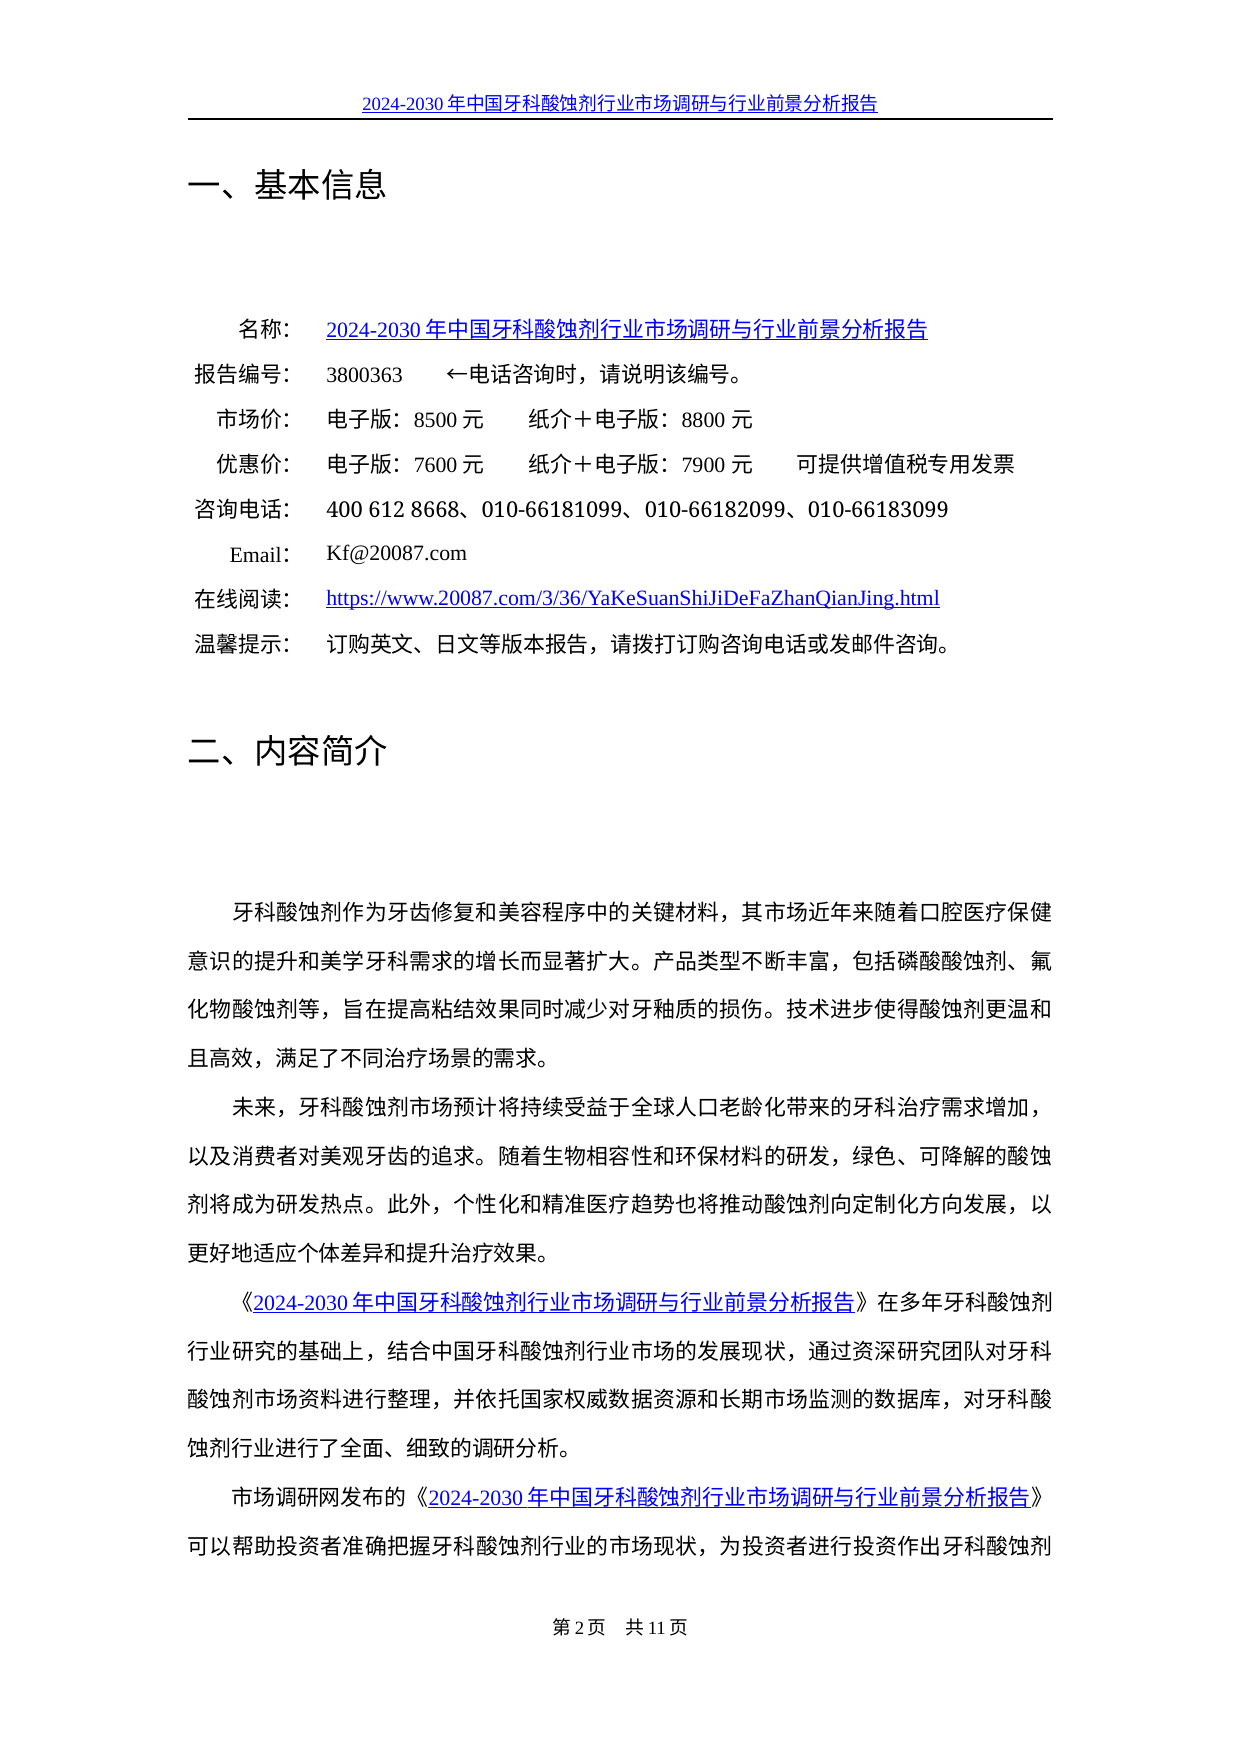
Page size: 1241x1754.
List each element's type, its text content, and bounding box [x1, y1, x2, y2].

table_cell 电子版：8500 元 纸介＋电子版：8800 元 [315, 402, 1073, 447]
table_cell Email： [167, 537, 315, 582]
table_cell 电子版：7600 元 纸介＋电子版：7900 元 可提供增值税专用发票 [315, 447, 1073, 492]
table_cell 市场价： [167, 402, 315, 447]
table_cell 报告编号： [167, 357, 315, 402]
table_cell 优惠价： [167, 447, 315, 492]
table_cell 在线阅读： [167, 582, 315, 627]
title 二、内容简介 [187, 717, 1053, 782]
title 一、基本信息 [187, 150, 1053, 215]
table_cell 订购英文、日文等版本报告，请拨打订购咨询电话或发邮件咨询。 [315, 627, 1073, 672]
table_cell 咨询电话： [167, 492, 315, 537]
table_cell 400 612 8668、010-66181099、010-66182099、010-66183099 [315, 492, 1073, 537]
table_cell 3800363 ←电话咨询时，请说明该编号。 [315, 357, 1073, 402]
table_header 2024-2030年中国牙科酸蚀剂行业市场调研与行业前景分析报告 [315, 312, 1073, 357]
table_cell Kf@20087.com [315, 537, 1073, 582]
table_cell [315, 582, 1073, 627]
table_header 名称： [167, 312, 315, 357]
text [187, 894, 1053, 1561]
table_cell 温馨提示： [167, 627, 315, 672]
